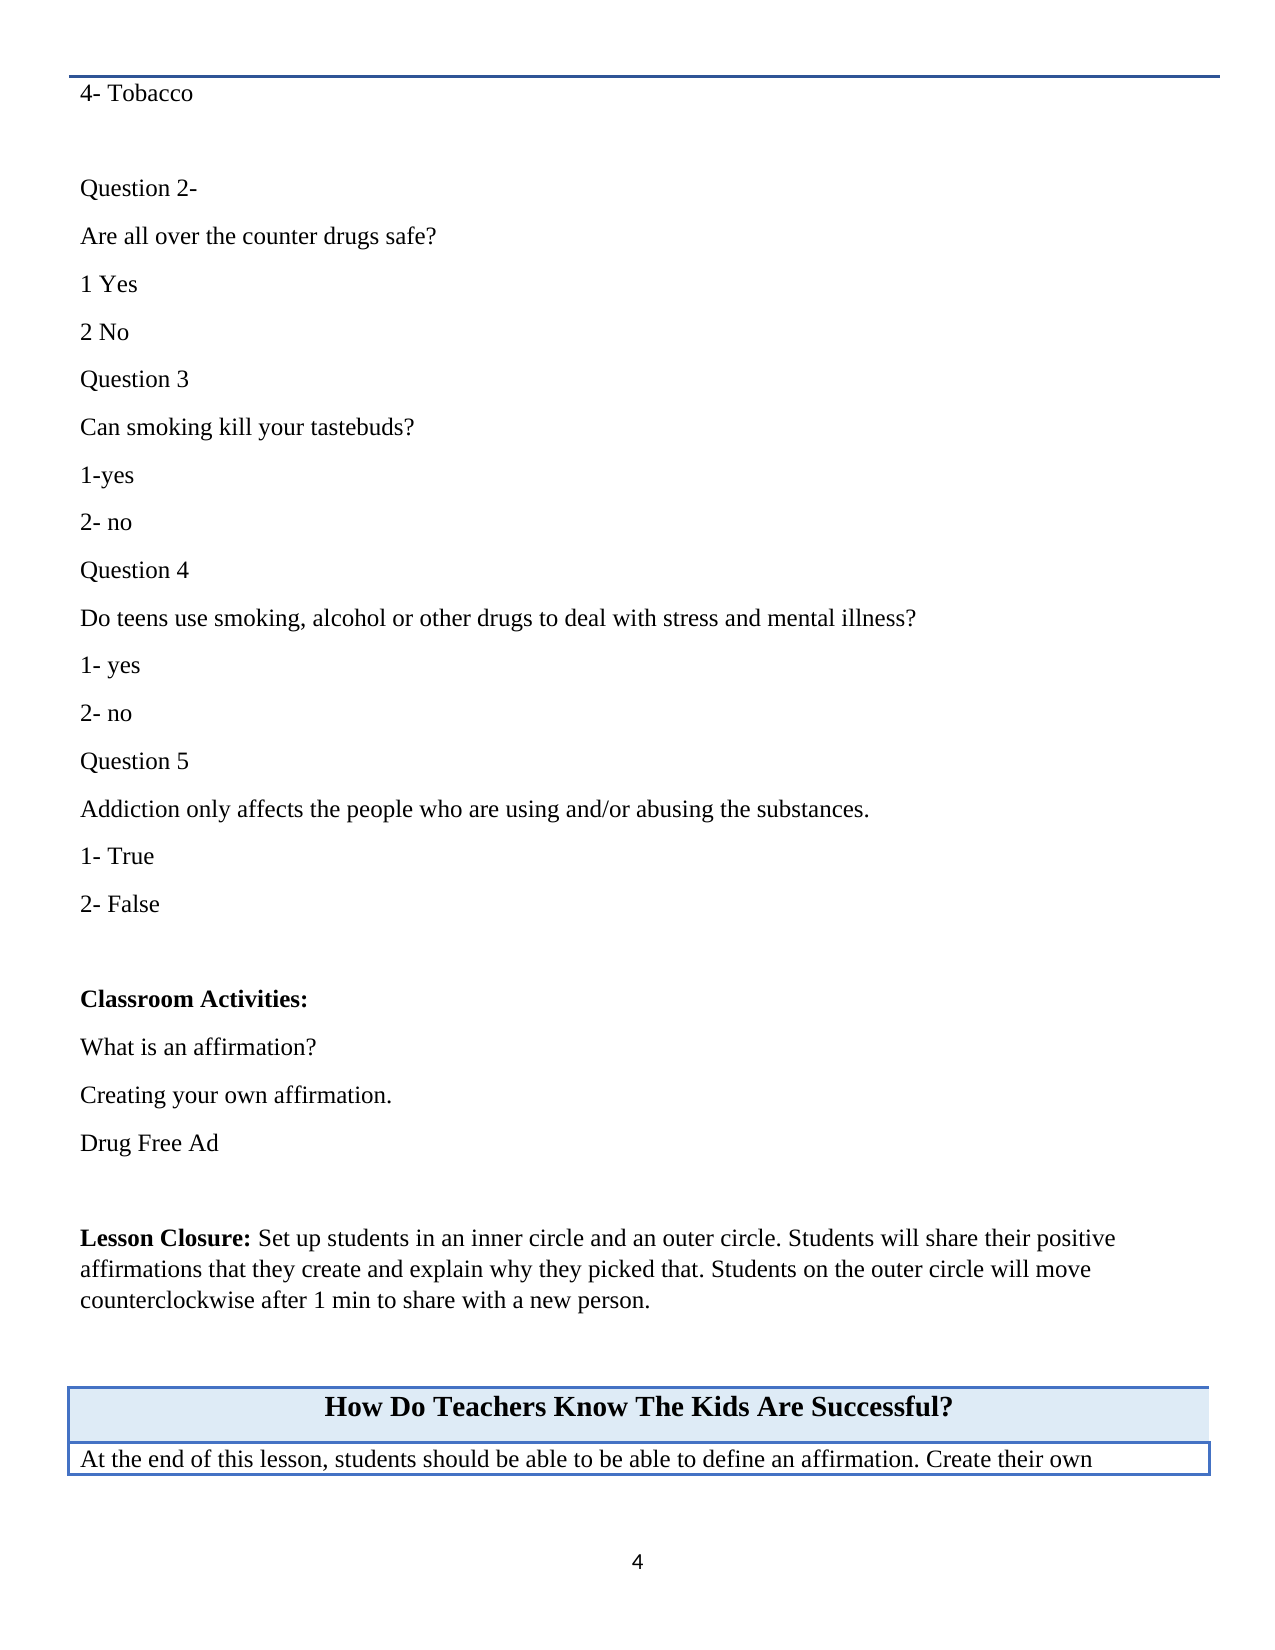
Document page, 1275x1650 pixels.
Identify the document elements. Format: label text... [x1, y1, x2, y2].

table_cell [69, 78, 1220, 1386]
table_cell How Do Teachers Know The Kids Are Successful? [70, 1389, 1209, 1441]
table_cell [70, 1444, 1208, 1473]
